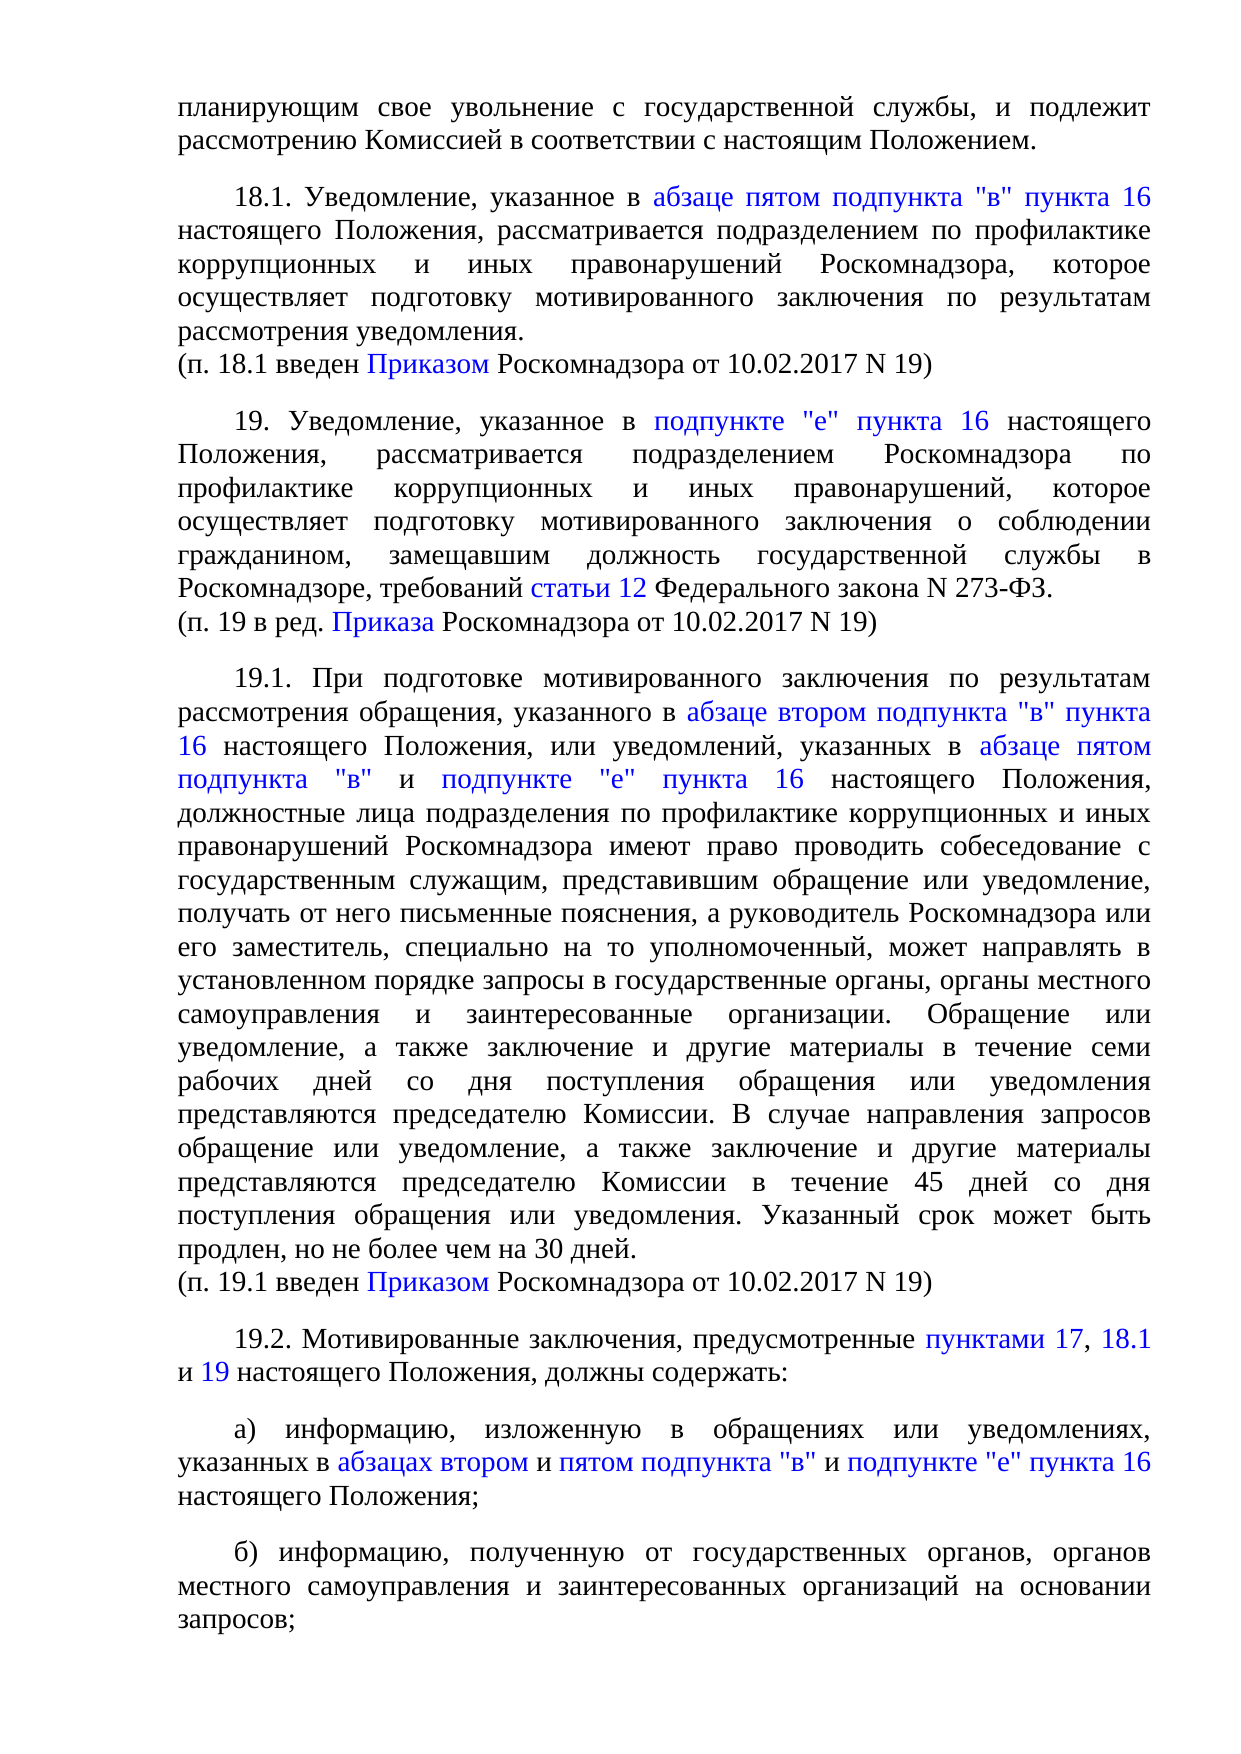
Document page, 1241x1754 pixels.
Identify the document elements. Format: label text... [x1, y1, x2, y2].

text 19. Уведомление, указанное в подпункте "е" пункта 16 настоящего Положения, рассматривается подразделением Роскомнадзора по профилактике коррупционных и иных правонарушений, которое осуществляет подготовку мотивированного заключения о соблюдении гражданином, замещавшим должность государственной службы в Роскомнадзоре, требований статьи 12 Федерального закона N 273-ФЗ. [177, 403, 1152, 604]
text 19.1. При подготовке мотивированного заключения по результатам рассмотрения обращения, указанного в абзаце втором подпункта "в" пункта 16 настоящего Положения, или уведомлений, указанных в абзаце пятом подпункта "в" и подпункте "е" пункта 16 настоящего Положения, должностные лица подразделения по профилактике коррупционных и иных правонарушений Роскомнадзора имеют право проводить собеседование с государственным служащим, представившим обращение или уведомление, получать от него письменные пояснения, а руководитель Роскомнадзора или его заместитель, специально на то уполномоченный, может направлять в установленном порядке запросы в государственные органы, органы местного самоуправления и заинтересованные организации. Обращение или уведомление, а также заключение и другие материалы в течение семи рабочих дней со дня поступления обращения или уведомления представляются председателю Комиссии. В случае направления запросов обращение или уведомление, а также заключение и другие материалы представляются председателю Комиссии в течение 45 дней со дня поступления обращения или уведомления. Указанный срок может быть продлен, но не более чем на 30 дней. [177, 661, 1152, 1264]
text 19.2. Мотивированные заключения, предусмотренные пунктами 17, 18.1 и 19 настоящего Положения, должны содержать: [177, 1321, 1152, 1388]
text (п. 19.1 введен Приказом Роскомнадзора от 10.02.2017 N 19) [177, 1264, 1152, 1298]
text (п. 18.1 введен Приказом Роскомнадзора от 10.02.2017 N 19) [177, 346, 1152, 380]
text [177, 89, 1152, 156]
text а) информацию, изложенную в обращениях или уведомлениях, указанных в абзацах втором и пятом подпункта "в" и подпункте "е" пункта 16 настоящего Положения; [177, 1411, 1152, 1511]
text (п. 19 в ред. Приказа Роскомнадзора от 10.02.2017 N 19) [177, 604, 1152, 638]
text б) информацию, полученную от государственных органов, органов местного самоуправления и заинтересованных организаций на основании запросов; [177, 1534, 1152, 1635]
text 18.1. Уведомление, указанное в абзаце пятом подпункта "в" пункта 16 настоящего Положения, рассматривается подразделением по профилактике коррупционных и иных правонарушений Роскомнадзора, которое осуществляет подготовку мотивированного заключения по результатам рассмотрения уведомления. [177, 179, 1152, 346]
